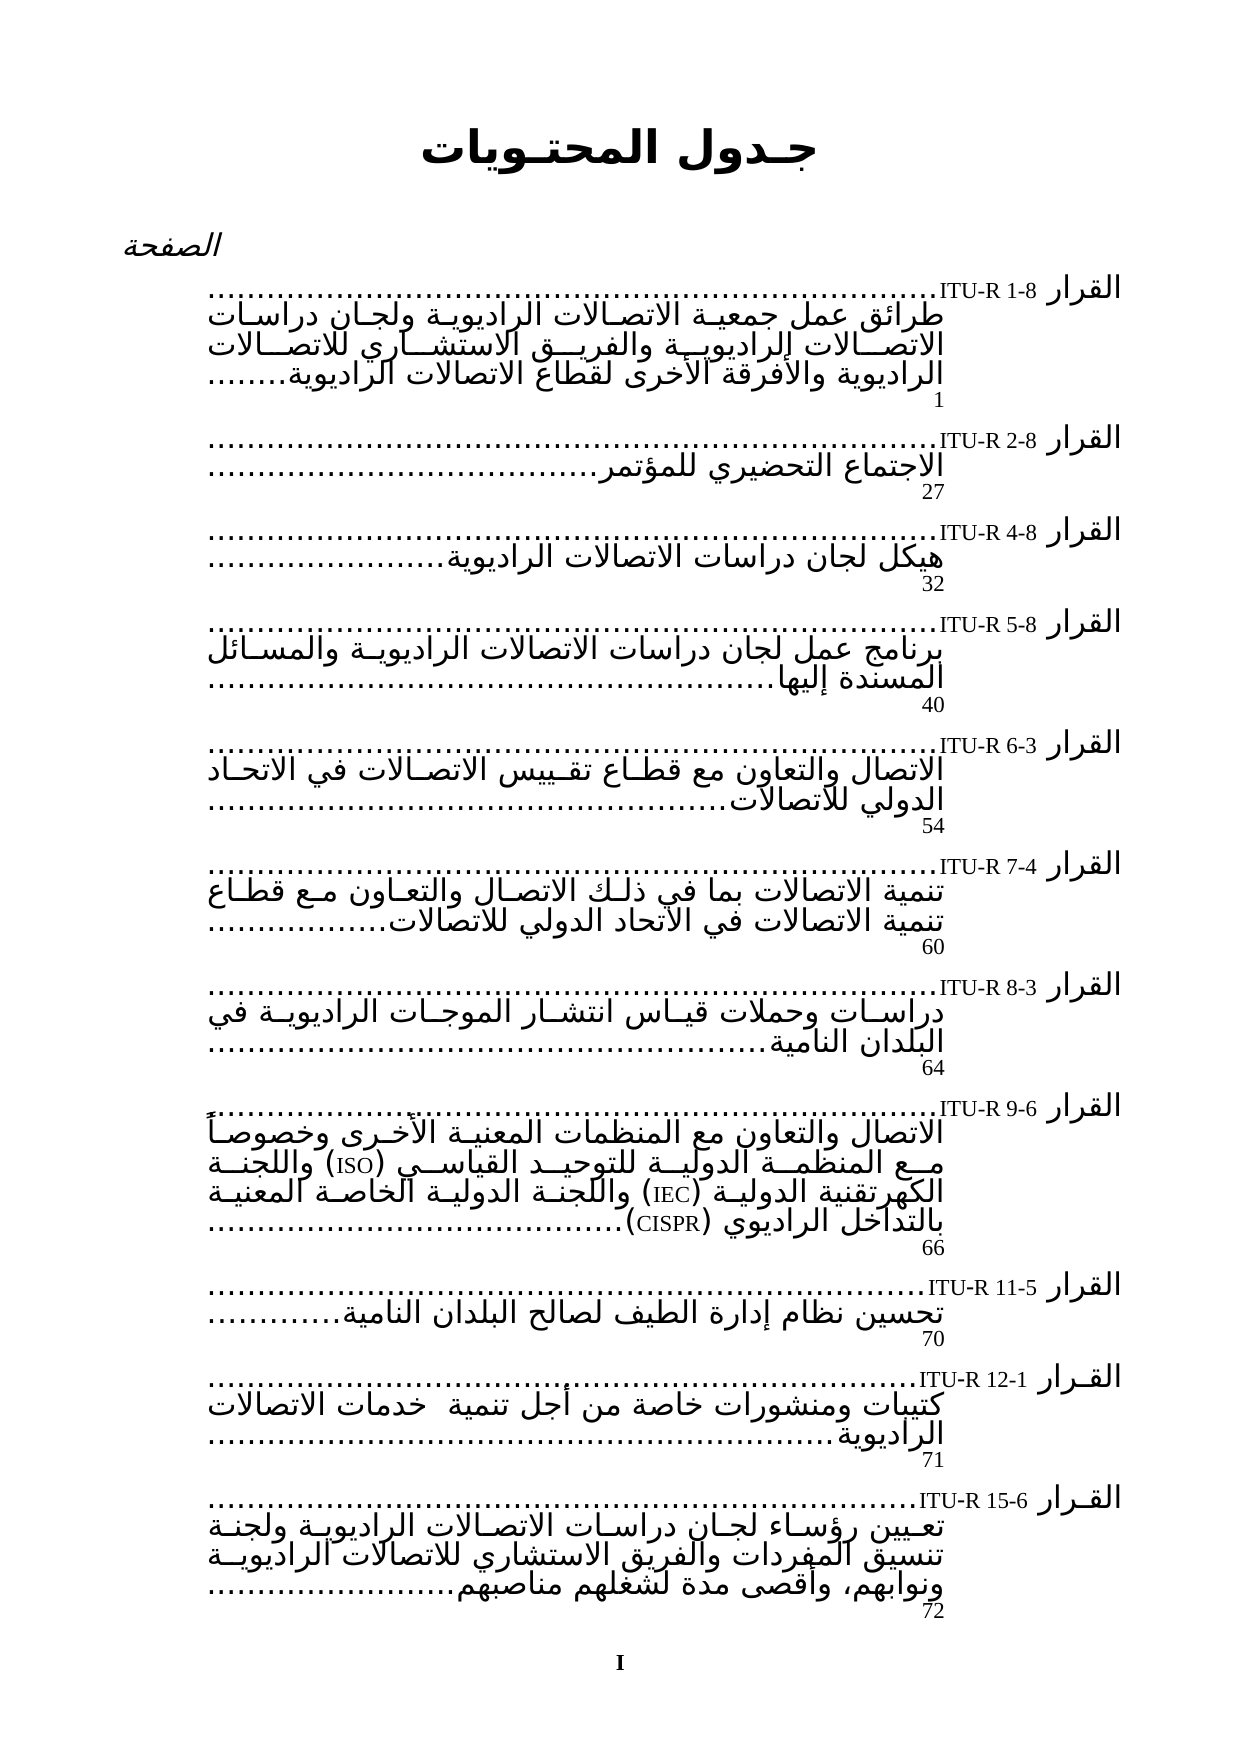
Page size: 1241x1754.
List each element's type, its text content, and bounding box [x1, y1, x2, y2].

text الصفحة [118, 233, 1122, 262]
text القرار ITU-R 8-3 دراسات وحملات قياس انتشار الموجات الراديوية في البلدان النامية 64 [207, 972, 1122, 1081]
text القرار ITU-R 1-8 طرائق عمل جمعية الاتصالات الراديوية ولجان دراسات الاتصالات الراديوية والفريق الاستشاري للاتصالات الراديوية والأفرقة الأخرى لقطاع الاتصالات الراديوية 1 [207, 275, 1122, 413]
text القـرار ITUR 15-6 تعيين رؤساء لجان دراسات الاتصالات الراديوية ولجنة تنسيق المفردات والفريق الاستشاري للاتصالات الراديوية ونوابهم، وأقصى مدة لشغلهم مناصبهم 72 [207, 1485, 1122, 1623]
text القـرار ITUR 12-1 كتيبات ومنشورات خاصة من أجل تنمية خدمات الاتصالات الراديوية 71 [207, 1364, 1122, 1473]
text القرار ITUR 11-5 تحسين نظام إدارة الطيف لصالح البلدان النامية 70 [207, 1272, 1122, 1352]
text جـدول المحتـويات [118, 129, 632, 172]
text القرار ITU-R 7-4 تنمية الاتصالات بما في ذلك الاتصال والتعاون مع قطاع تنمية الاتصالات في الاتحاد الدولي للاتصالات 60 [207, 851, 1122, 959]
text القرار ITU-R 6-3 الاتصال والتعاون مع قطاع تقييس الاتصالات في الاتحاد الدولي للاتصالات 54 [207, 730, 1122, 838]
text القرار ITU-R 2-8 الاجتماع التحضيري للمؤتمر 27 [207, 425, 1122, 504]
text القرار ITU-R 4-8 هيكل لجان دراسات الاتصالات الراديوية 32 [207, 517, 1122, 596]
text جـدول المحتـويات [518, 129, 1122, 172]
text القرار ITU-R 9-6 الاتصال والتعاون مع المنظمات المعنية الأخرى وخصوصاً مع المنظمة الدولية للتوحيد القياسي (ISO) واللجنة الكهرتقنية الدولية (IEC) واللجنة الدولية الخاصة المعنية بالتداخل الراديوي (CISPR) 66 [207, 1093, 1122, 1260]
text القرار ITU-R 5-8 برنامج عمل لجان دراسات الاتصالات الراديوية والمسائل المسندة إليها 40 [207, 609, 1122, 717]
